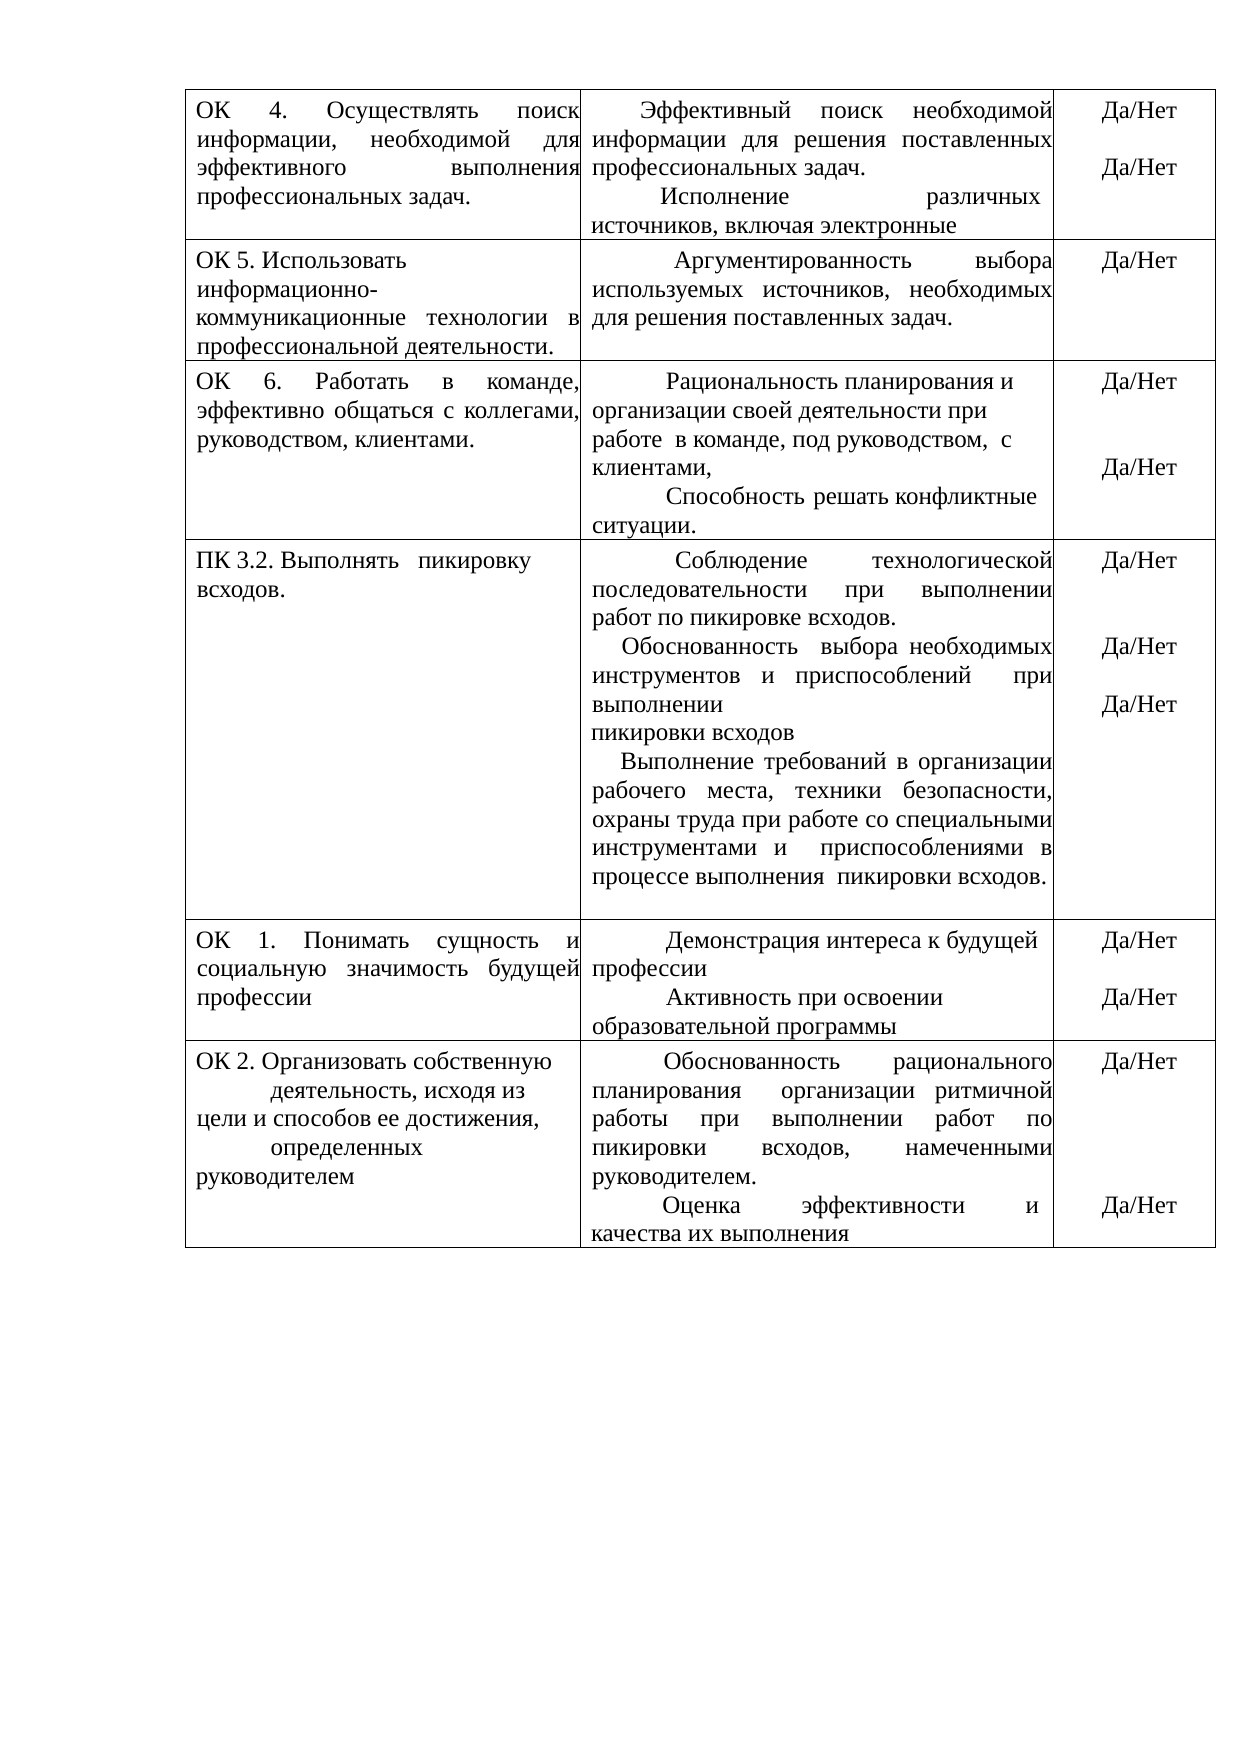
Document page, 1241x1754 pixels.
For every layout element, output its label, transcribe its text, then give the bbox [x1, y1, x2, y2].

table_cell Да/Нет Да/Нет Да/Нет [1054, 540, 1215, 918]
table_cell Да/Нет [1054, 240, 1215, 360]
table_header ОК 4. Осуществлять поиск информации, необходимой для эффективного выполнения профессиональных задач. [186, 90, 580, 239]
table_cell  Обоснованность рационального планирования организации ритмичной работы при выполнении работ по пикировки всходов, намеченными руководителем.  Оценка эффективности и качества их выполнения [581, 1041, 1053, 1247]
table_header  Эффективный поиск необходимой информации для решения поставленных профессиональных задач.  Исполнение различных источников, включая электронные [581, 90, 1053, 239]
table_cell ОК 5. Использовать информационно- коммуникационные технологии в профессиональной деятельности. [186, 240, 580, 360]
table_cell  Демонстрация интереса к будущей профессии  Активность при освоении образовательной программы [581, 920, 1053, 1040]
table_cell  Соблюдение технологической последовательности при выполнении работ по пикировке всходов.  Обоснованность выбора необходимых инструментов и приспособлений при выполнении пикировки всходов  Выполнение требований в организации рабочего места, техники безопасности, охраны труда при работе со специальными инструментами и приспособлениями в процессе выполнения пикировки всходов. [581, 540, 1053, 918]
table_cell Да/Нет Да/Нет [1054, 920, 1215, 1040]
table_cell Да/Нет Да/Нет [1054, 1041, 1215, 1247]
table_cell  Рациональность планирования и организации своей деятельности при работе в команде, под руководством, с клиентами,  Способность решать конфликтные ситуации. [581, 361, 1053, 539]
table_cell ОК 6. Работать в команде, эффективно общаться с коллегами, руководством, клиентами. [186, 361, 580, 539]
table_cell ОК 1. Понимать сущность и социальную значимость будущей профессии [186, 920, 580, 1040]
table_cell ПК 3.2. Выполнять пикировку всходов. [186, 540, 580, 918]
table_cell ОК 2. Организовать собственную деятельность, исходя из цели и способов ее достижения, определенных руководителем [186, 1041, 580, 1247]
table_cell Да/Нет Да/Нет [1054, 361, 1215, 539]
table_cell  Аргументированность выбора используемых источников, необходимых для решения поставленных задач. [581, 240, 1053, 360]
table_header Да/Нет Да/Нет [1054, 90, 1215, 239]
